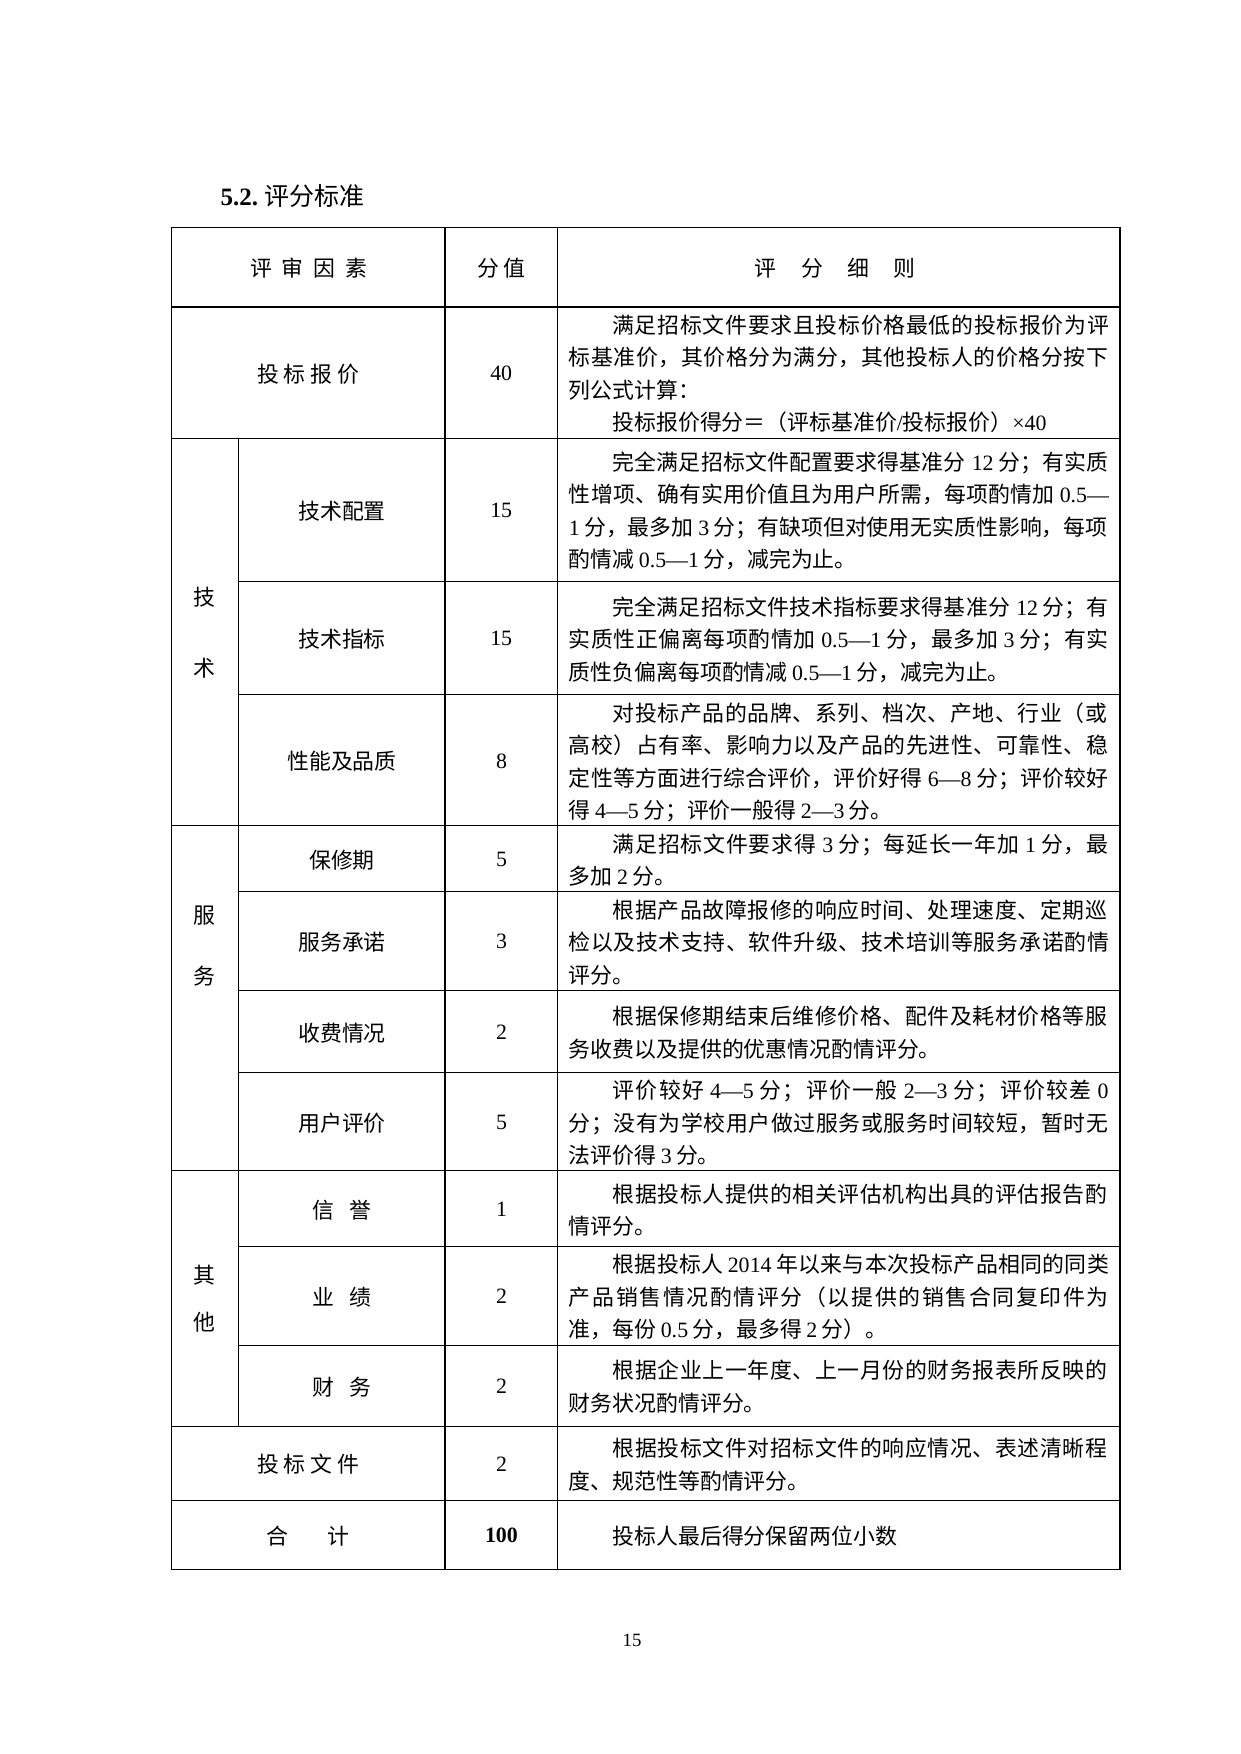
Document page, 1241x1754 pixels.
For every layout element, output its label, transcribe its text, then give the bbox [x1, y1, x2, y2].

table_cell 用户评价 [239, 1073, 444, 1170]
table_cell 保修期 [239, 826, 444, 891]
table_cell 信 誉 [239, 1171, 444, 1246]
table_cell 1 [446, 1171, 557, 1246]
table_cell 完全满足招标文件技术指标要求得基准分12分；有实质性正偏离每项酌情加0.5—1分，最多加3分；有实质性负偏离每项酌情减0.5—1分，减完为止。 [558, 582, 1119, 694]
table_cell 技 术 [172, 439, 238, 825]
table_cell 服务承诺 [239, 892, 444, 990]
table_cell 根据产品故障报修的响应时间、处理速度、定期巡检以及技术支持、软件升级、技术培训等服务承诺酌情评分。 [558, 892, 1119, 990]
table_cell 100 [446, 1501, 557, 1569]
table_cell 财 务 [239, 1346, 444, 1426]
table_cell 根据保修期结束后维修价格、配件及耗材价格等服务收费以及提供的优惠情况酌情评分。 [558, 991, 1119, 1072]
table_cell 8 [446, 695, 557, 825]
table_cell 2 [446, 1346, 557, 1426]
table_cell 根据企业上一年度、上一月份的财务报表所反映的财务状况酌情评分。 [558, 1346, 1119, 1426]
table_cell 2 [446, 991, 557, 1072]
table_cell 投 标 报 价 [172, 308, 444, 437]
table_cell 收费情况 [239, 991, 444, 1072]
table_cell 评价较好4—5分；评价一般2—3分；评价较差0分；没有为学校用户做过服务或服务时间较短，暂时无法评价得3分。 [558, 1073, 1119, 1170]
table_cell 根据投标人2014年以来与本次投标产品相同的同类产品销售情况酌情评分（以提供的销售合同复印件为准，每份0.5分，最多得2分）。 [558, 1247, 1119, 1344]
table_cell 其 他 [172, 1171, 238, 1426]
table_cell 15 [446, 582, 557, 694]
table_cell 性能及品质 [239, 695, 444, 825]
table_header 评 分 细 则 [558, 228, 1119, 306]
table_cell 完全满足招标文件配置要求得基准分12分；有实质性增项、确有实用价值且为用户所需，每项酌情加0.5—1分，最多加3分；有缺项但对使用无实质性影响，每项酌情减0.5—1分，减完为止。 [558, 439, 1119, 581]
text 5.2. 评分标准 [171, 162, 1092, 227]
table_cell 合 计 [172, 1501, 444, 1569]
table_cell 满足招标文件要求且投标价格最低的投标报价为评标基准价，其价格分为满分，其他投标人的价格分按下列公式计算： 投标报价得分＝（评标基准价/投标报价）×40 [558, 308, 1119, 437]
table_cell 投 标 文 件 [172, 1427, 444, 1500]
table_header 分 值 [446, 228, 557, 306]
table_header 评 审 因 素 [172, 228, 444, 306]
table_cell 服 务 [172, 826, 238, 1170]
table_cell 3 [446, 892, 557, 990]
table_cell 技术指标 [239, 582, 444, 694]
table_cell 投标人最后得分保留两位小数 [558, 1501, 1119, 1569]
table_cell 15 [446, 439, 557, 581]
table_cell 2 [446, 1427, 557, 1500]
table_cell 40 [446, 308, 557, 437]
table_cell 5 [446, 826, 557, 891]
table_cell 2 [446, 1247, 557, 1344]
table_cell 5 [446, 1073, 557, 1170]
table_cell 技术配置 [239, 439, 444, 581]
table_cell 业 绩 [239, 1247, 444, 1344]
table_cell 根据投标人提供的相关评估机构出具的评估报告酌情评分。 [558, 1171, 1119, 1246]
table_cell 根据投标文件对招标文件的响应情况、表述清晰程度、规范性等酌情评分。 [558, 1427, 1119, 1500]
table_cell 满足招标文件要求得3分；每延长一年加1分，最多加2分。 [558, 826, 1119, 891]
table_cell 对投标产品的品牌、系列、档次、产地、行业（或高校）占有率、影响力以及产品的先进性、可靠性、稳定性等方面进行综合评价，评价好得6—8分；评价较好得4—5分；评价一般得2—3分。 [558, 695, 1119, 825]
